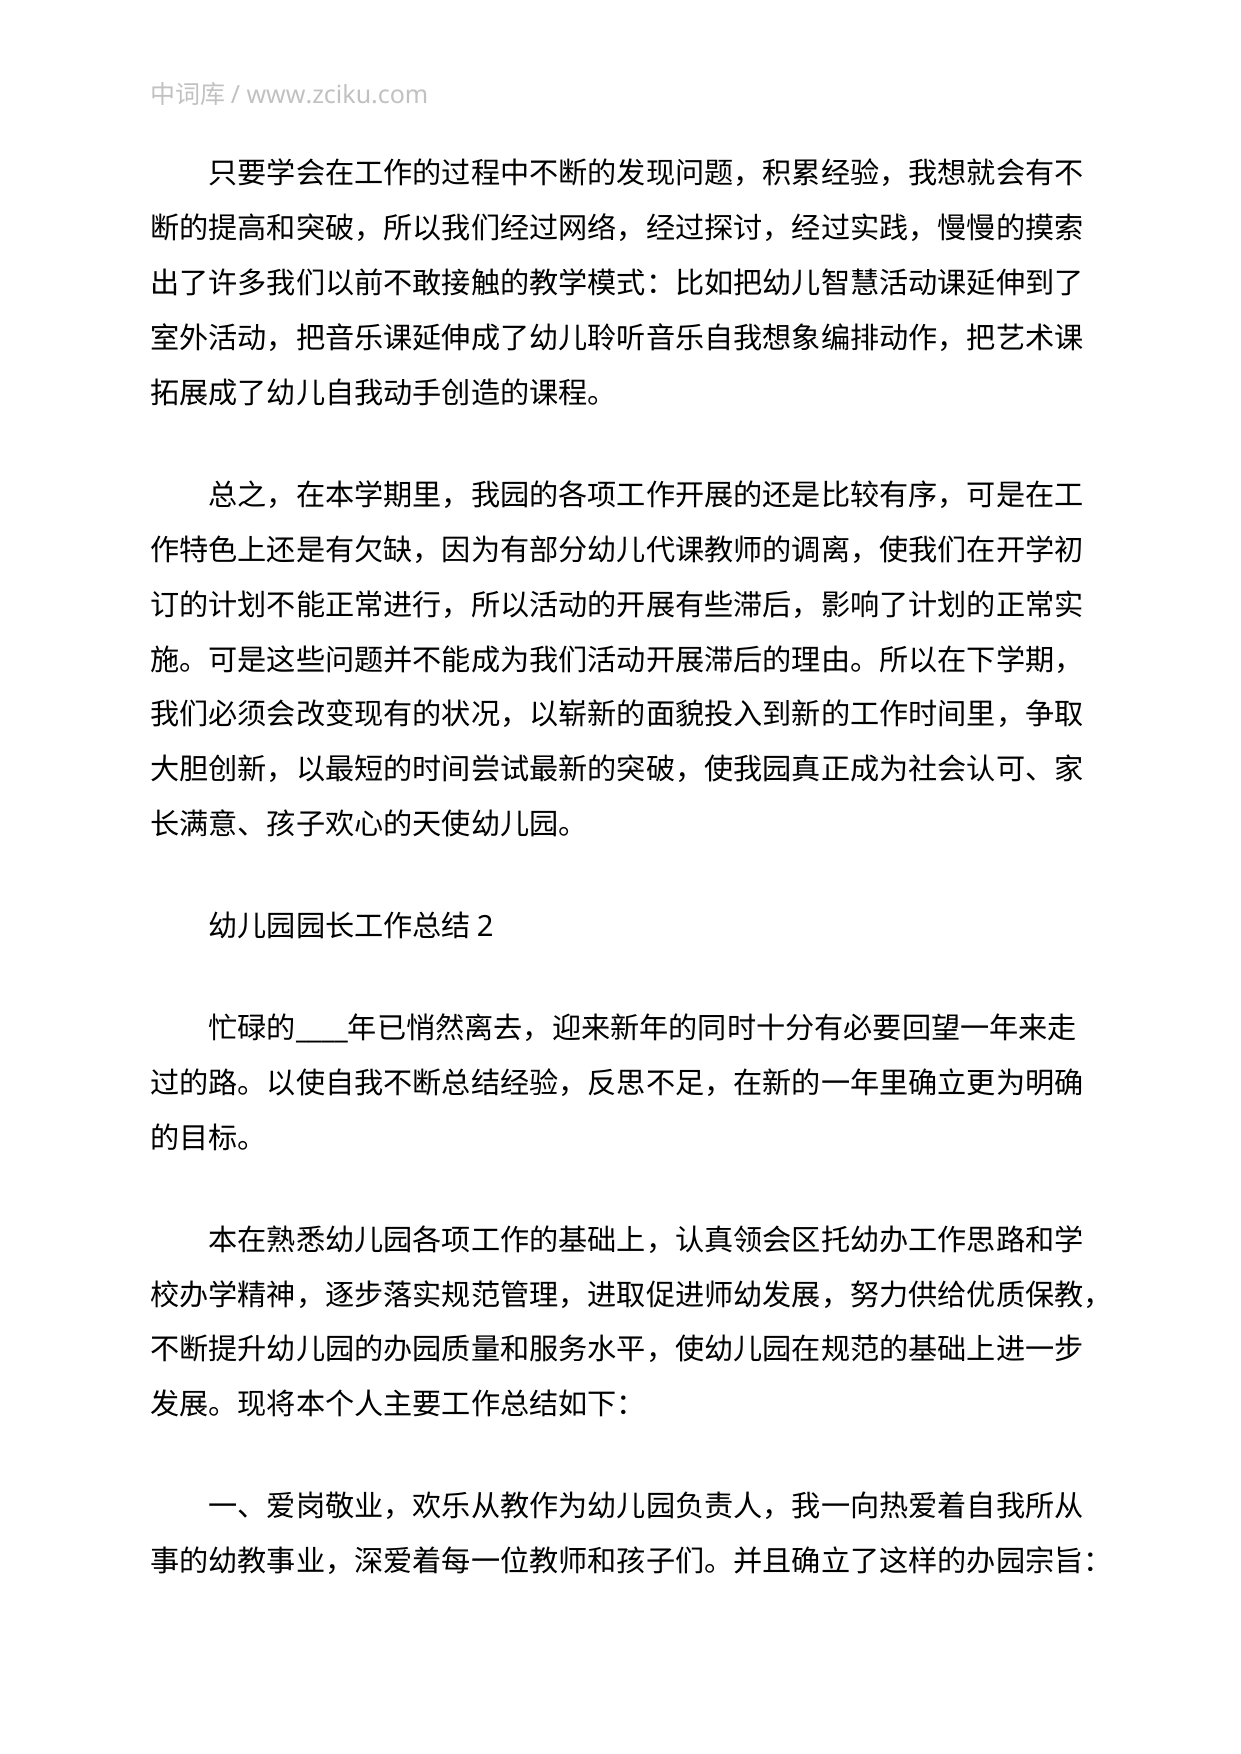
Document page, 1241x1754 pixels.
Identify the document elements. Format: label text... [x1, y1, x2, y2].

text 本在熟悉幼儿园各项工作的基础上，认真领会区托幼办工作思路和学校办学精神，逐步落实规范管理，进取促进师幼发展，努力供给优质保教，不断提升幼儿园的办园质量和服务水平，使幼儿园在规范的基础上进一步发展。现将本个人主要工作总结如下： [150, 1216, 1090, 1423]
text 幼儿园园长工作总结2 [150, 902, 1090, 945]
text 忙碌的____年已悄然离去，迎来新年的同时十分有必要回望一年来走过的路。以使自我不断总结经验，反思不足，在新的一年里确立更为明确的目标。 [150, 1004, 1090, 1157]
text 总之，在本学期里，我园的各项工作开展的还是比较有序，可是在工作特色上还是有欠缺，因为有部分幼儿代课教师的调离，使我们在开学初订的计划不能正常进行，所以活动的开展有些滞后，影响了计划的正常实施。可是这些问题并不能成为我们活动开展滞后的理由。所以在下学期，我们必须会改变现有的状况，以崭新的面貌投入到新的工作时间里，争取大胆创新，以最短的时间尝试最新的突破，使我园真正成为社会认可、家长满意、孩子欢心的天使幼儿园。 [150, 471, 1090, 843]
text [150, 1483, 1090, 1580]
text 只要学会在工作的过程中不断的发现问题，积累经验，我想就会有不断的提高和突破，所以我们经过网络，经过探讨，经过实践，慢慢的摸索出了许多我们以前不敢接触的教学模式：比如把幼儿智慧活动课延伸到了室外活动，把音乐课延伸成了幼儿聆听音乐自我想象编排动作，把艺术课拓展成了幼儿自我动手创造的课程。 [150, 150, 1090, 412]
